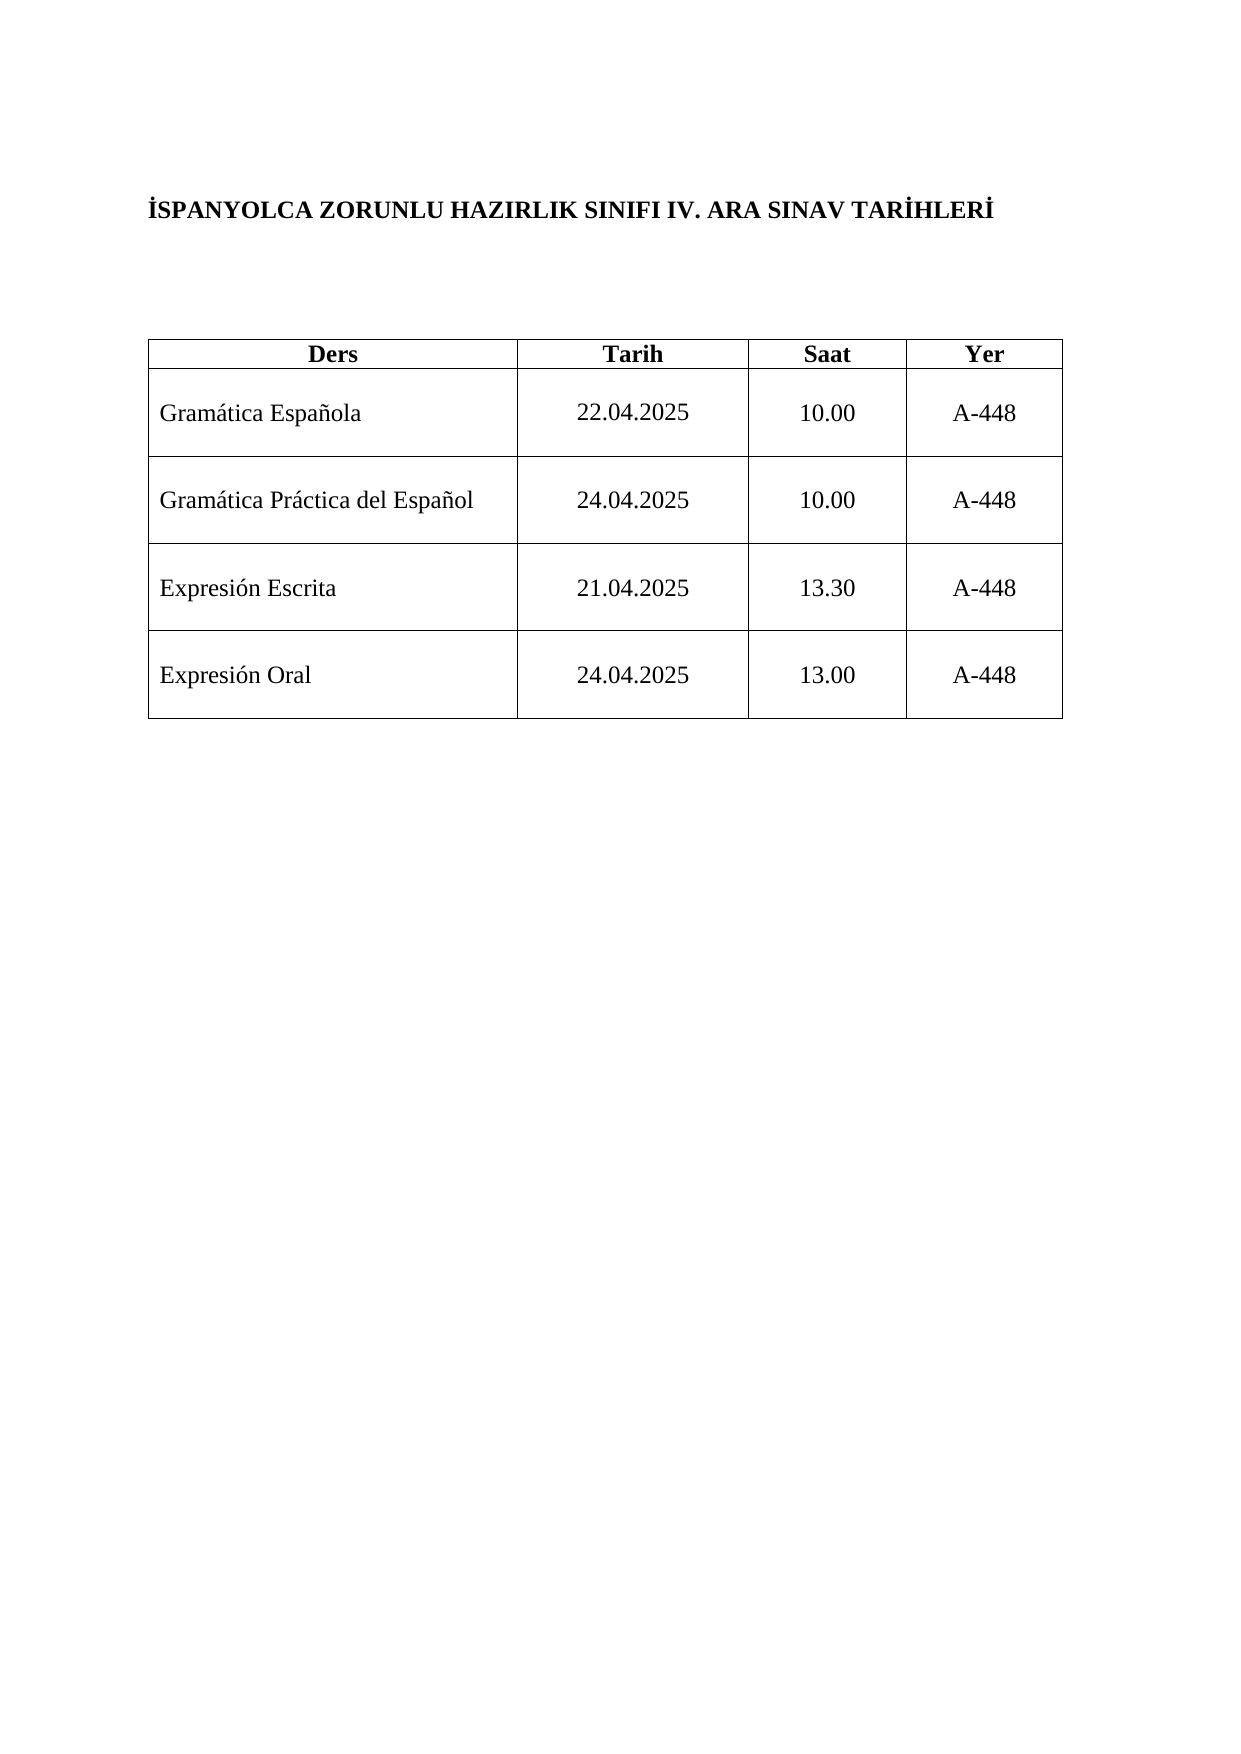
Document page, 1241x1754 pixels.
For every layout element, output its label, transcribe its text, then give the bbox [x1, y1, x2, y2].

table_cell 24.04.2025 [518, 631, 748, 717]
table_cell A-448 [907, 457, 1062, 543]
table_cell Gramática Española [149, 369, 517, 456]
table_cell 10.00 [749, 457, 906, 543]
text İSPANYOLCA ZORUNLU HAZIRLIK SINIFI IV. ARA SINAV TARİHLERİ [148, 195, 1063, 224]
table_header Saat [749, 340, 906, 368]
table_cell Expresión Oral [149, 631, 517, 717]
table_cell 13.30 [749, 544, 906, 630]
table_cell 10.00 [749, 369, 906, 456]
table_cell 13.00 [749, 631, 906, 717]
table_header Tarih [518, 340, 748, 368]
table_cell 24.04.2025 [518, 457, 748, 543]
table_header Yer [907, 340, 1062, 368]
table_cell Gramática Práctica del Español [149, 457, 517, 543]
table_cell 22.04.2025 [518, 369, 748, 456]
table_header Ders [149, 340, 517, 368]
table_cell Expresión Escrita [149, 544, 517, 630]
table_cell A-448 [907, 544, 1062, 630]
table_cell 21.04.2025 [518, 544, 748, 630]
table_cell A-448 [907, 631, 1062, 717]
table_cell A-448 [907, 369, 1062, 456]
